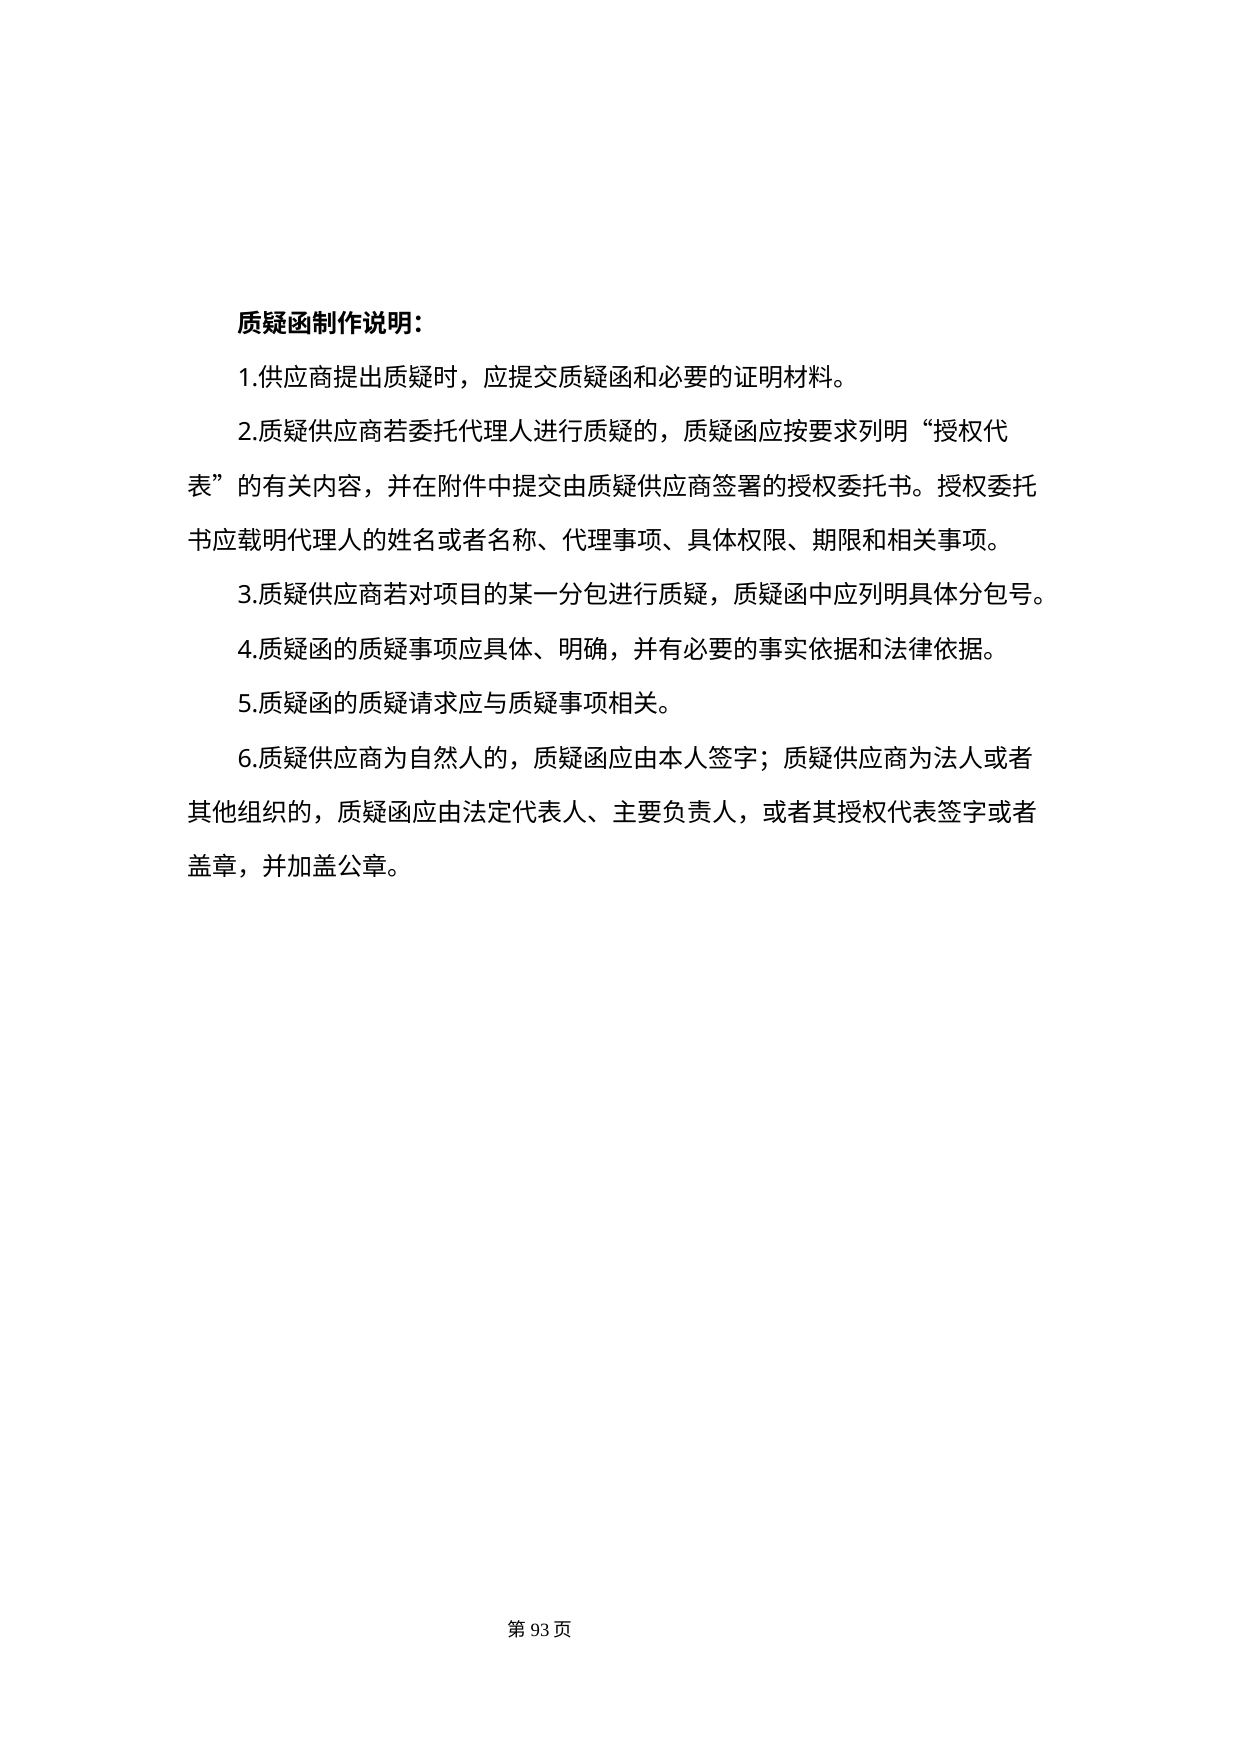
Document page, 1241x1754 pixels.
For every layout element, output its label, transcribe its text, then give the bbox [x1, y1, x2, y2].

text 3.质疑供应商若对项目的某一分包进行质疑，质疑函中应列明具体分包号。 [187, 575, 1053, 611]
text 1.供应商提出质疑时，应提交质疑函和必要的证明材料。 [187, 357, 1053, 394]
text 4.质疑函的质疑事项应具体、明确，并有必要的事实依据和法律依据。 [187, 629, 1053, 666]
text 质疑函制作说明： [187, 303, 1053, 339]
text 6.质疑供应商为自然人的，质疑函应由本人签字；质疑供应商为法人或者其他组织的，质疑函应由法定代表人、主要负责人，或者其授权代表签字或者盖章，并加盖公章。 [187, 738, 1053, 883]
text 2.质疑供应商若委托代理人进行质疑的，质疑函应按要求列明“授权代表”的有关内容，并在附件中提交由质疑供应商签署的授权委托书。授权委托书应载明代理人的姓名或者名称、代理事项、具体权限、期限和相关事项。 [187, 412, 1053, 557]
text 5.质疑函的质疑请求应与质疑事项相关。 [187, 684, 1053, 720]
